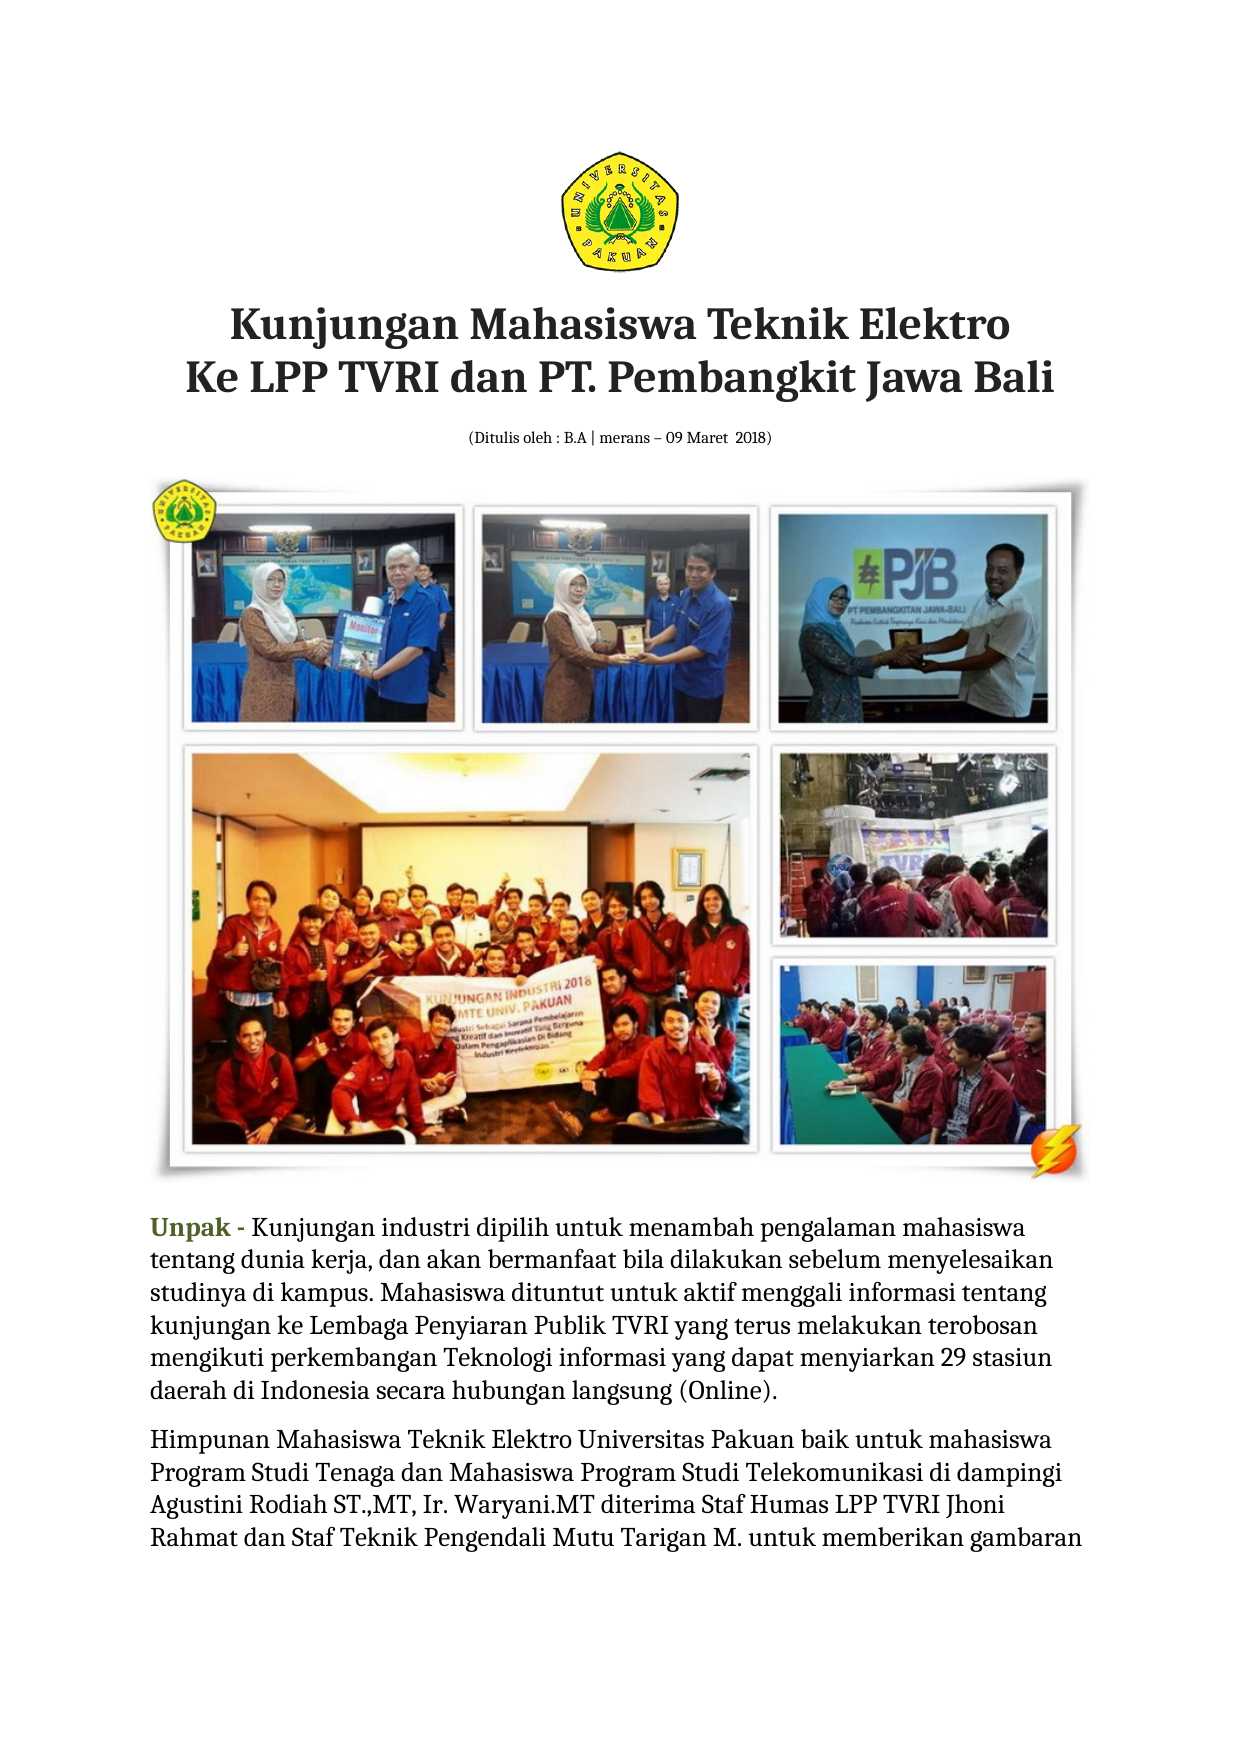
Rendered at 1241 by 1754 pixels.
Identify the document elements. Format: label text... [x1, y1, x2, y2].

subtitle Kunjungan Mahasiswa Teknik Elektro [150, 298, 1090, 351]
subtitle Ke LPP TVRI dan PT. Pembangkit Jawa Bali [150, 351, 1090, 404]
text Unpak - Kunjungan industri dipilih untuk menambah pengalaman mahasiswa tentang dunia kerja, dan akan bermanfaat bila dilakukan sebelum menyelesaikan studinya di kampus. Mahasiswa dituntut untuk aktif menggali informasi tentang kunjungan ke Lembaga Penyiaran Publik TVRI yang terus melakukan terobosan mengikuti perkembangan Teknologi informasi yang dapat menyiarkan 29 stasiun daerah di Indonesia secara hubungan langsung (Online). [150, 1212, 1090, 1406]
subtitle (Ditulis oleh : B.A | merans – 09 Maret 2018) [150, 429, 1090, 448]
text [150, 1424, 1090, 1553]
picture [558, 150, 682, 274]
picture [150, 477, 1090, 1183]
